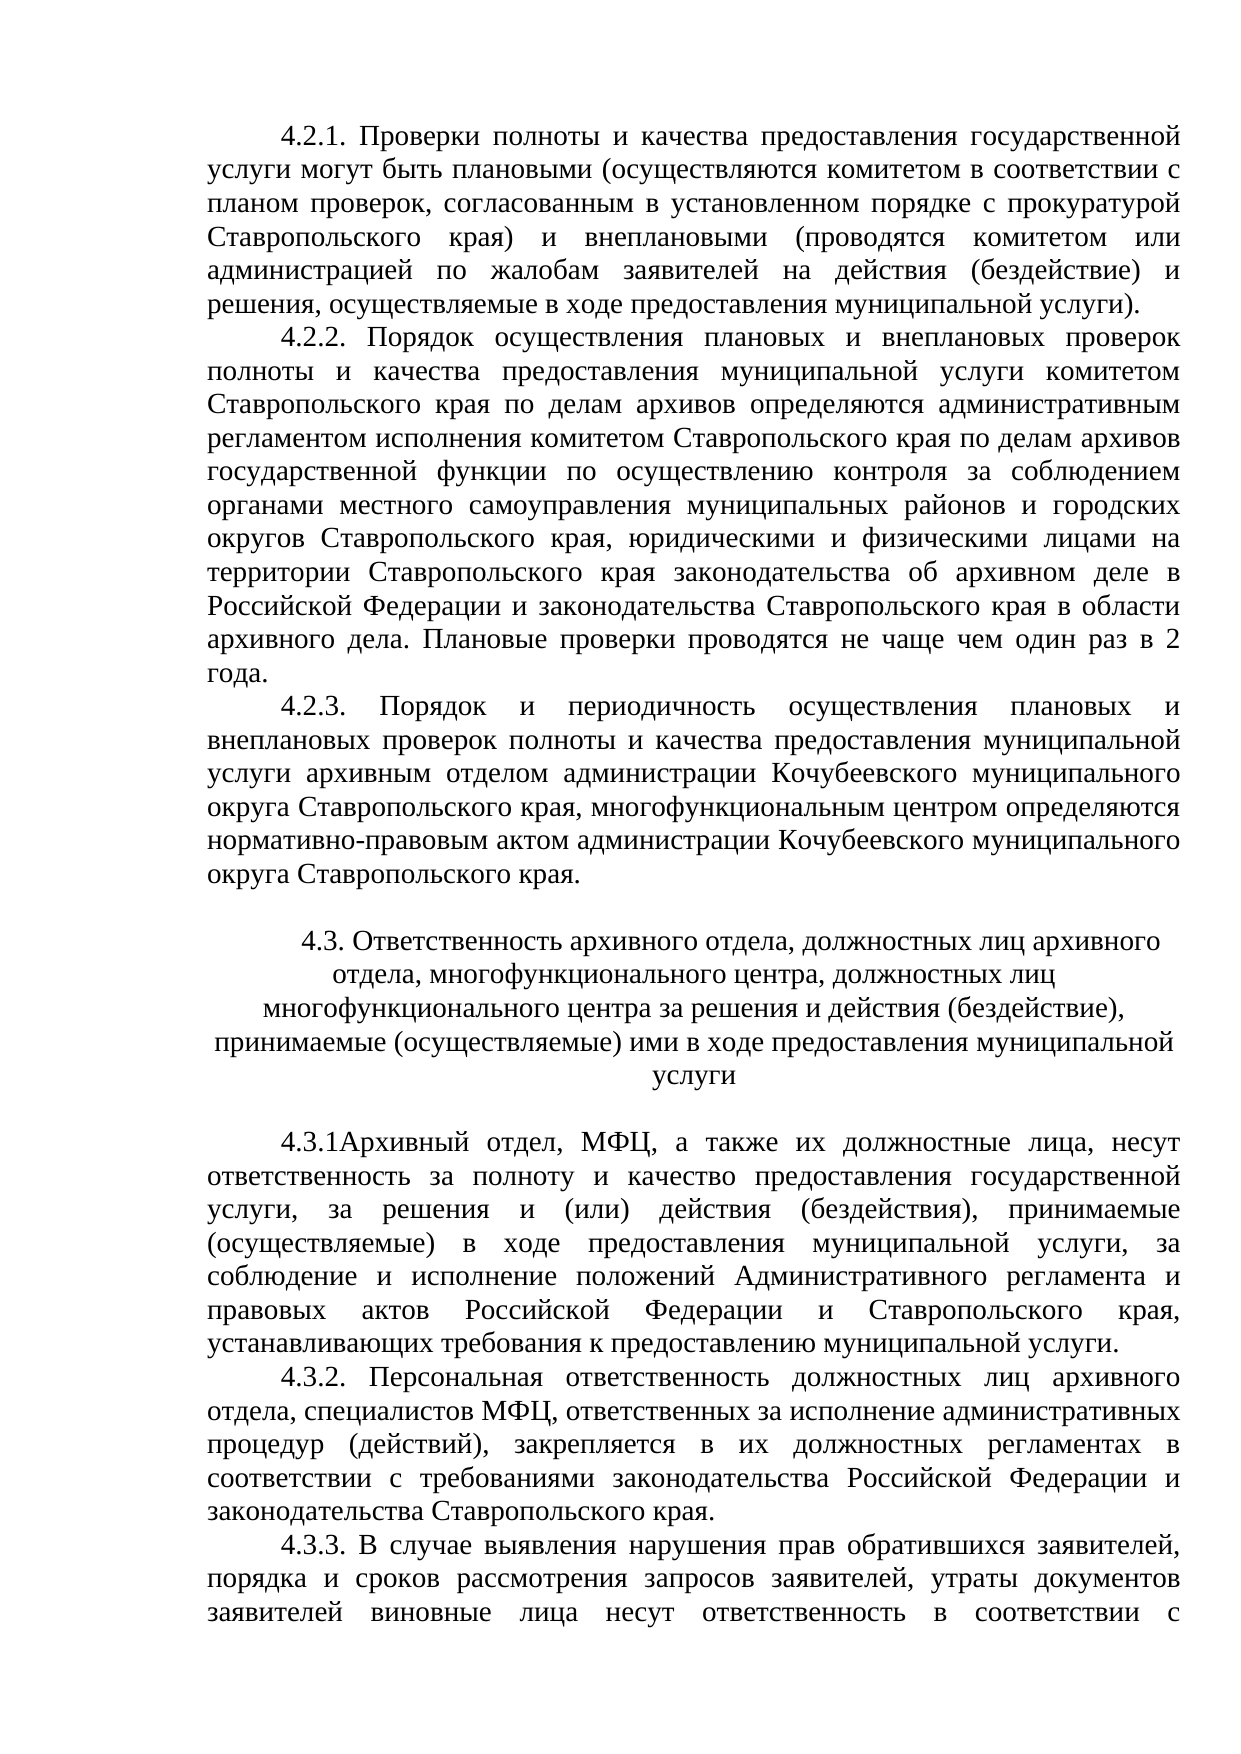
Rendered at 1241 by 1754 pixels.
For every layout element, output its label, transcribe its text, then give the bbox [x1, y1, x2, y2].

text 4.2.3. Порядок и периодичность осуществления плановых и внеплановых проверок полноты и качества предоставления муниципальной услуги архивным отделом администрации Кочубеевского муниципального округа Ставропольского края, многофункциональным центром определяются нормативно-правовым актом администрации Кочубеевского муниципального округа Ставропольского края. [207, 688, 1181, 889]
text 4.2.1. Проверки полноты и качества предоставления государственной услуги могут быть плановыми (осуществляются комитетом в соответствии с планом проверок, согласованным в установленном порядке с прокуратурой Ставропольского края) и внеплановыми (проводятся комитетом или администрацией по жалобам заявителей на действия (бездействие) и решения, осуществляемые в ходе предоставления муниципальной услуги). [207, 118, 1181, 319]
text 4.3.1Архивный отдел, МФЦ, а также их должностные лица, несут ответственность за полноту и качество предоставления государственной услуги, за решения и (или) действия (бездействия), принимаемые (осуществляемые) в ходе предоставления муниципальной услуги, за соблюдение и исполнение положений Административного регламента и правовых актов Российской Федерации и Ставропольского края, устанавливающих требования к предоставлению муниципальной услуги. [207, 1124, 1181, 1359]
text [207, 1527, 1181, 1627]
text 4.3.2. Персональная ответственность должностных лиц архивного отдела, специалистов МФЦ, ответственных за исполнение административных процедур (действий), закрепляется в их должностных регламентах в соответствии с требованиями законодательства Российской Федерации и законодательства Ставропольского края. [207, 1359, 1181, 1527]
text 4.2.2. Порядок осуществления плановых и внеплановых проверок полноты и качества предоставления муниципальной услуги комитетом Ставропольского края по делам архивов определяются административным регламентом исполнения комитетом Ставропольского края по делам архивов государственной функции по осуществлению контроля за соблюдением органами местного самоуправления муниципальных районов и городских округов Ставропольского края, юридическими и физическими лицами на территории Ставропольского края законодательства об архивном деле в Российской Федерации и законодательства Ставропольского края в области архивного дела. Плановые проверки проводятся не чаще чем один раз в 2 года. [207, 319, 1181, 688]
text 4.3. Ответственность архивного отдела, должностных лиц архивного отдела, многофункционального центра, должностных лиц многофункционального центра за решения и действия (бездействие), принимаемые (осуществляемые) ими в ходе предоставления муниципальной услуги [207, 923, 1181, 1091]
